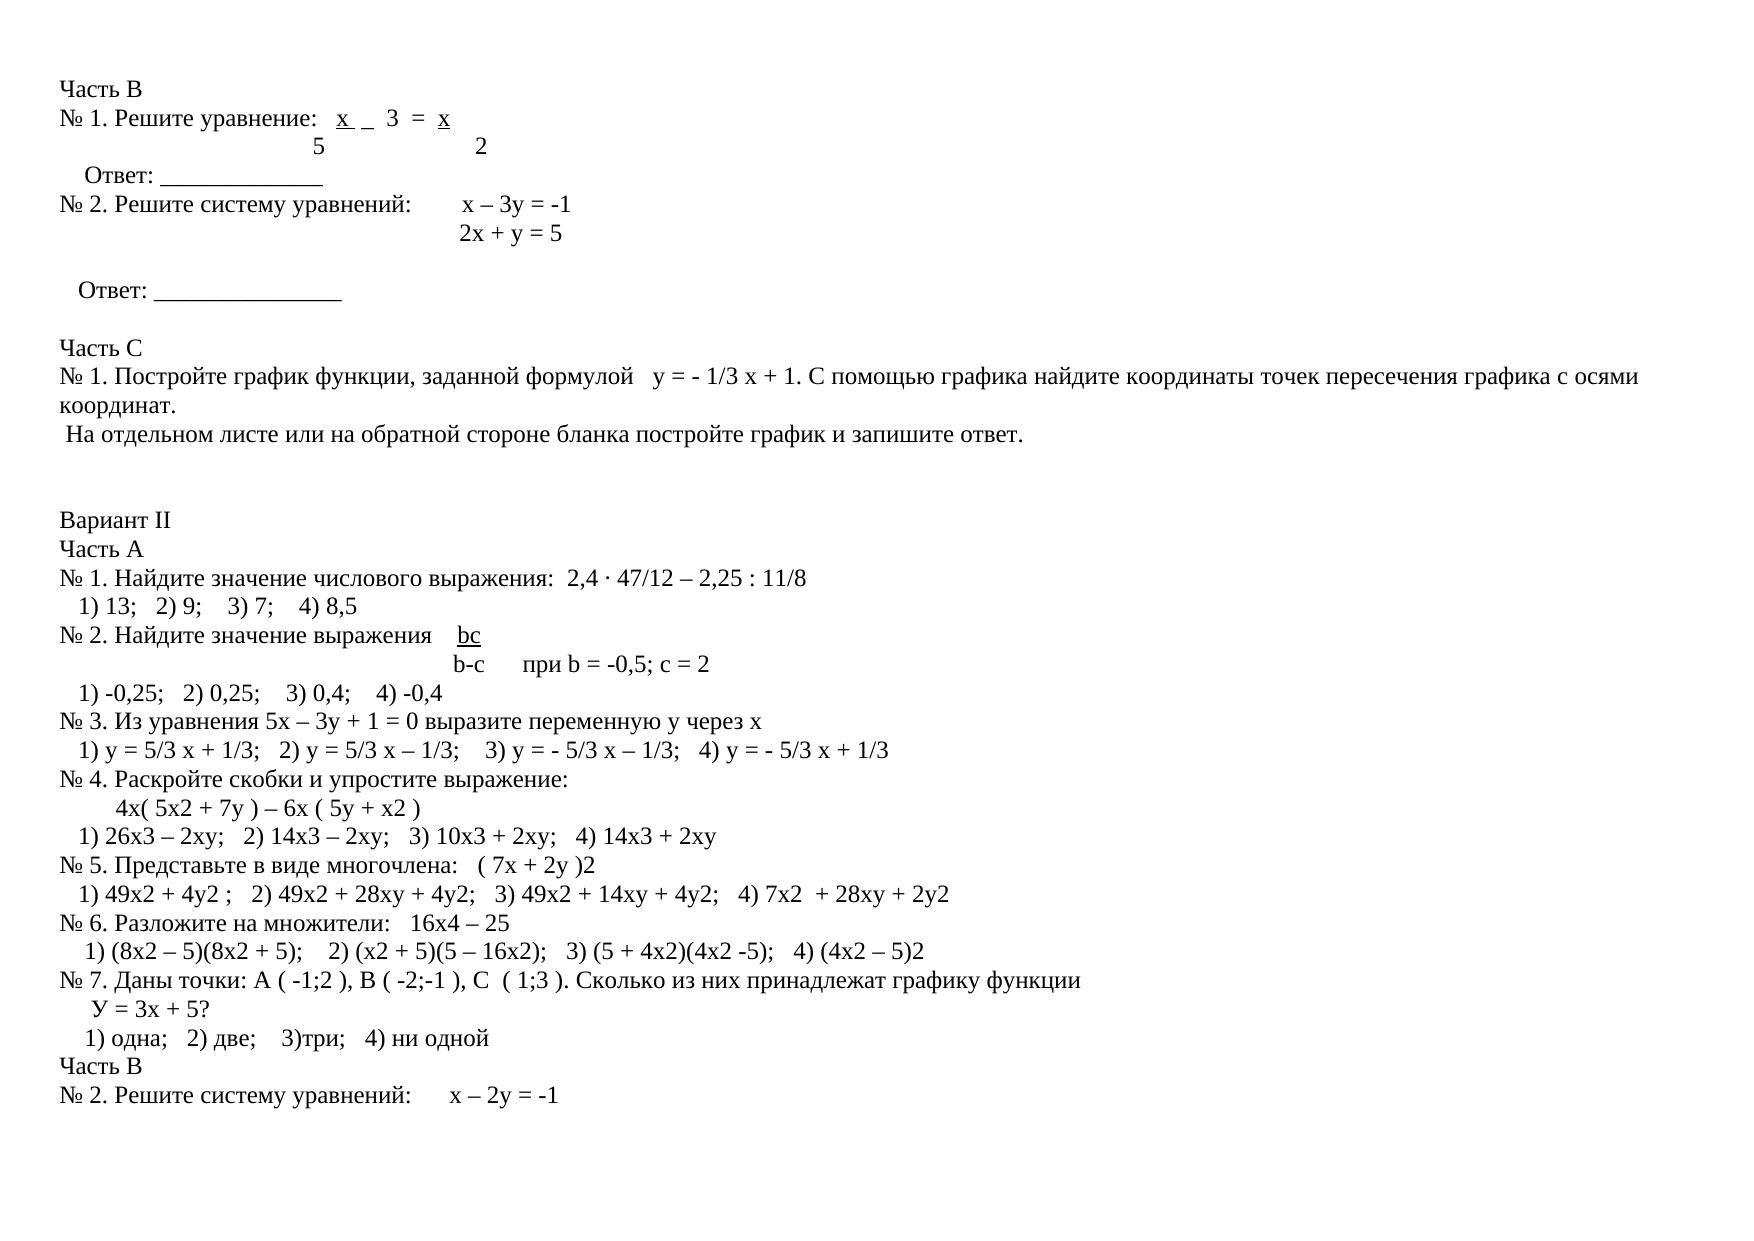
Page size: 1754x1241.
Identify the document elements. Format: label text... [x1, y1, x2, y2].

text № 7. Даны точки: А ( -1;2 ), В ( -2;-1 ), С ( 1;3 ). Сколько из них принадлежат графику функции [59, 965, 1695, 994]
text № 3. Из уравнения 5х – 3у + 1 = 0 выразите переменную у через х [59, 706, 1695, 735]
text У = 3х + 5? [59, 994, 1695, 1023]
text № 2. Найдите значение выражения bс [59, 620, 1695, 649]
text 1) 49х2 + 4у2 ; 2) 49х2 + 28ху + 4у2; 3) 49х2 + 14ху + 4у2; 4) 7х2 + 28ху + 2у2 [59, 879, 1695, 908]
text 1) (8х2 – 5)(8х2 + 5); 2) (х2 + 5)(5 – 16х2); 3) (5 + 4х2)(4х2 -5); 4) (4х2 – 5)2 [59, 936, 1695, 965]
text № 1. Найдите значение числового выражения: 2,4 ∙ 47/12 – 2,25 : 11/8 [59, 563, 1695, 591]
text № 4. Раскройте скобки и упростите выражение: [59, 764, 1695, 793]
text Часть А [59, 534, 1695, 563]
text Ответ: _____________ [59, 160, 1695, 189]
text 1) 26х3 – 2ху; 2) 14х3 – 2ху; 3) 10х3 + 2ху; 4) 14х3 + 2ху [59, 821, 1695, 850]
text 1) одна; 2) две; 3)три; 4) ни одной [59, 1023, 1695, 1051]
text На отдельном листе или на обратной стороне бланка постройте график и запишите ответ. [59, 419, 1695, 448]
text Часть С [59, 333, 1695, 361]
text № 5. Представьте в виде многочлена: ( 7х + 2у )2 [59, 850, 1695, 879]
text Ответ: _______________ [59, 275, 1695, 304]
text 1) у = 5/3 х + 1/3; 2) у = 5/3 х – 1/3; 3) у = - 5/3 х – 1/3; 4) у = - 5/3 х + 1/3 [59, 735, 1695, 764]
text 2х + у = 5 [59, 218, 1695, 246]
text 5 2 [312, 131, 1695, 160]
text № 2. Решите систему уравнений: х – 3у = -1 [59, 189, 1695, 218]
text № 2. Решите систему уравнений: х – 2у = -1 [59, 1080, 1695, 1109]
text Вариант II [59, 505, 1695, 534]
text Часть В [59, 74, 1695, 103]
text № 1. Решите уравнение: х _ 3 = х [59, 103, 1695, 131]
text № 1. Постройте график функции, заданной формулой у = - 1/3 х + 1. С помощью графика найдите координаты точек пересечения графика с осями координат. [59, 361, 1695, 419]
text b-c при b = -0,5; с = 2 [59, 649, 1695, 678]
text 1) 13; 2) 9; 3) 7; 4) 8,5 [59, 591, 1695, 620]
text Часть В [59, 1051, 1695, 1080]
text 4х( 5х2 + 7у ) – 6х ( 5у + х2 ) [59, 793, 1695, 821]
text № 6. Разложите на множители: 16х4 – 25 [59, 908, 1695, 936]
text 1) -0,25; 2) 0,25; 3) 0,4; 4) -0,4 [59, 678, 1695, 706]
